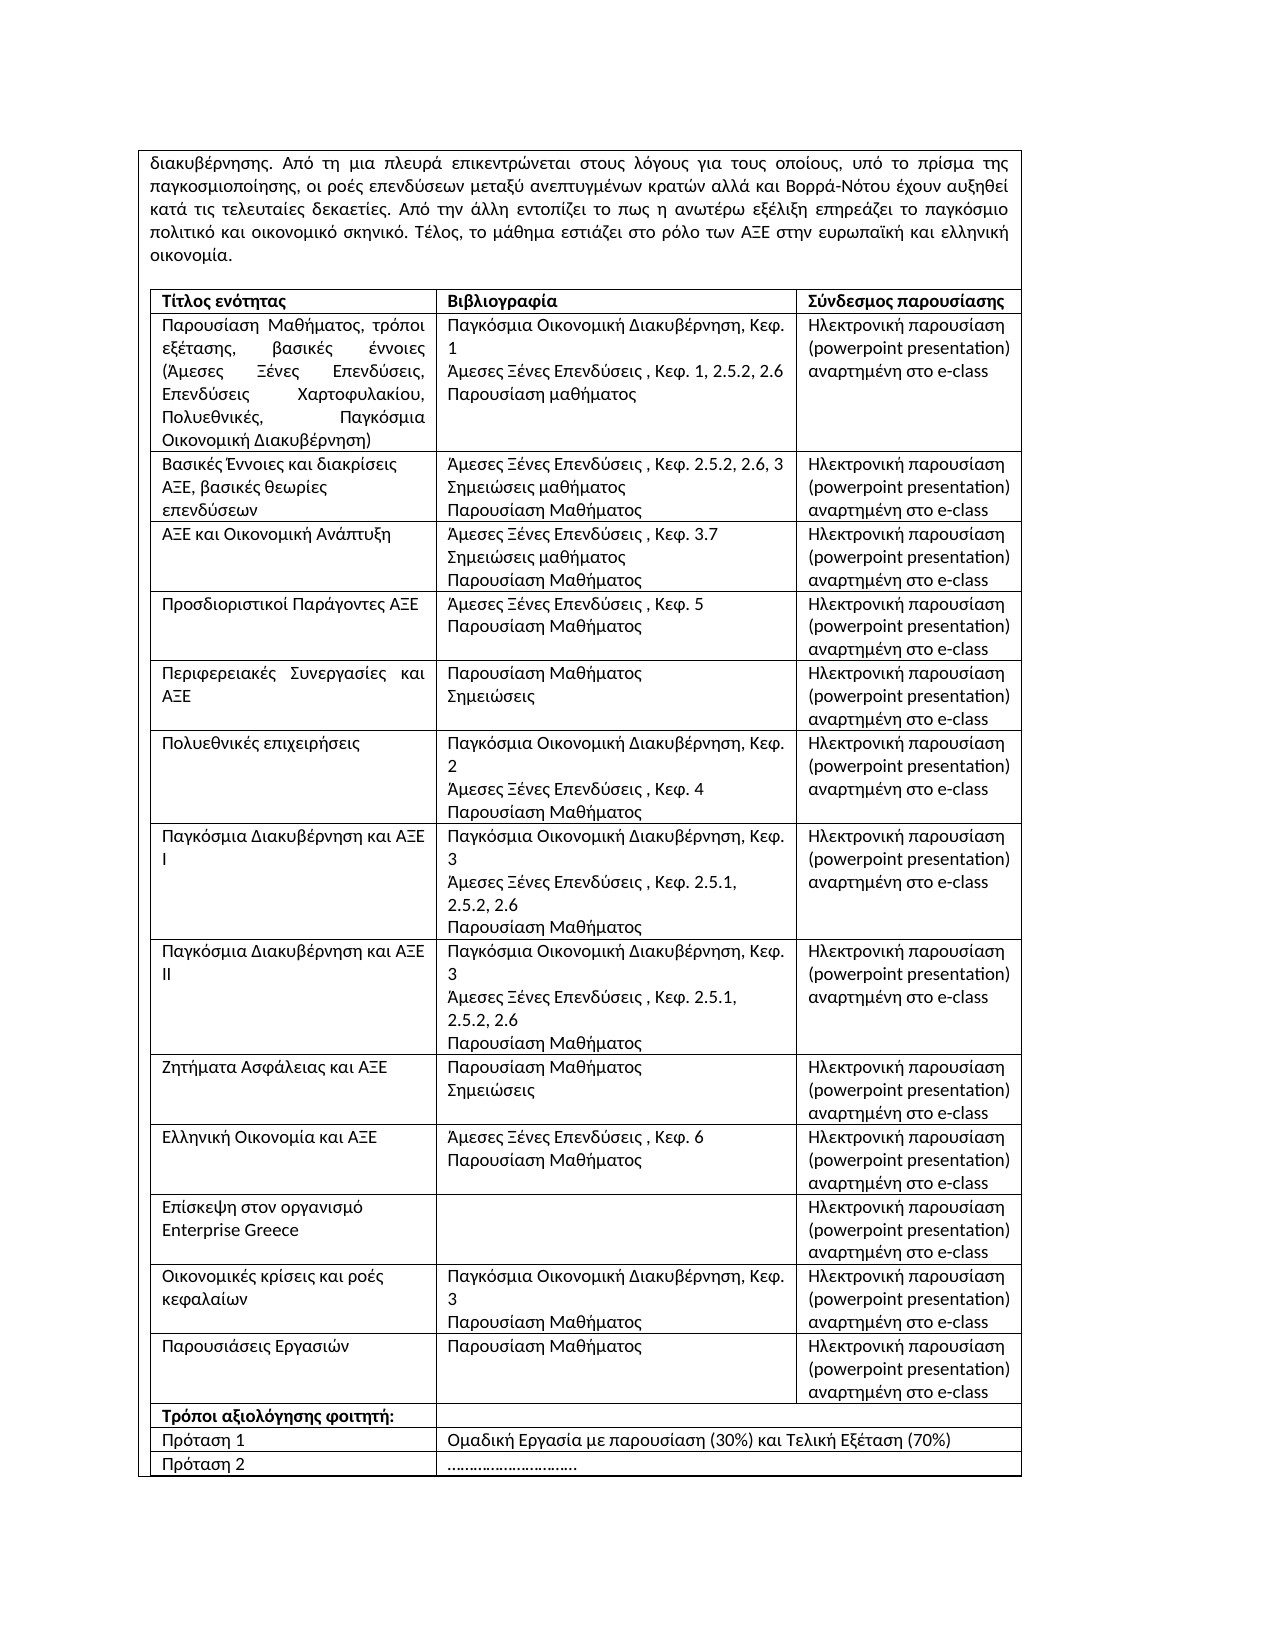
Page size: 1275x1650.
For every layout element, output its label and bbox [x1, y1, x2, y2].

table_header [139, 151, 1021, 1476]
